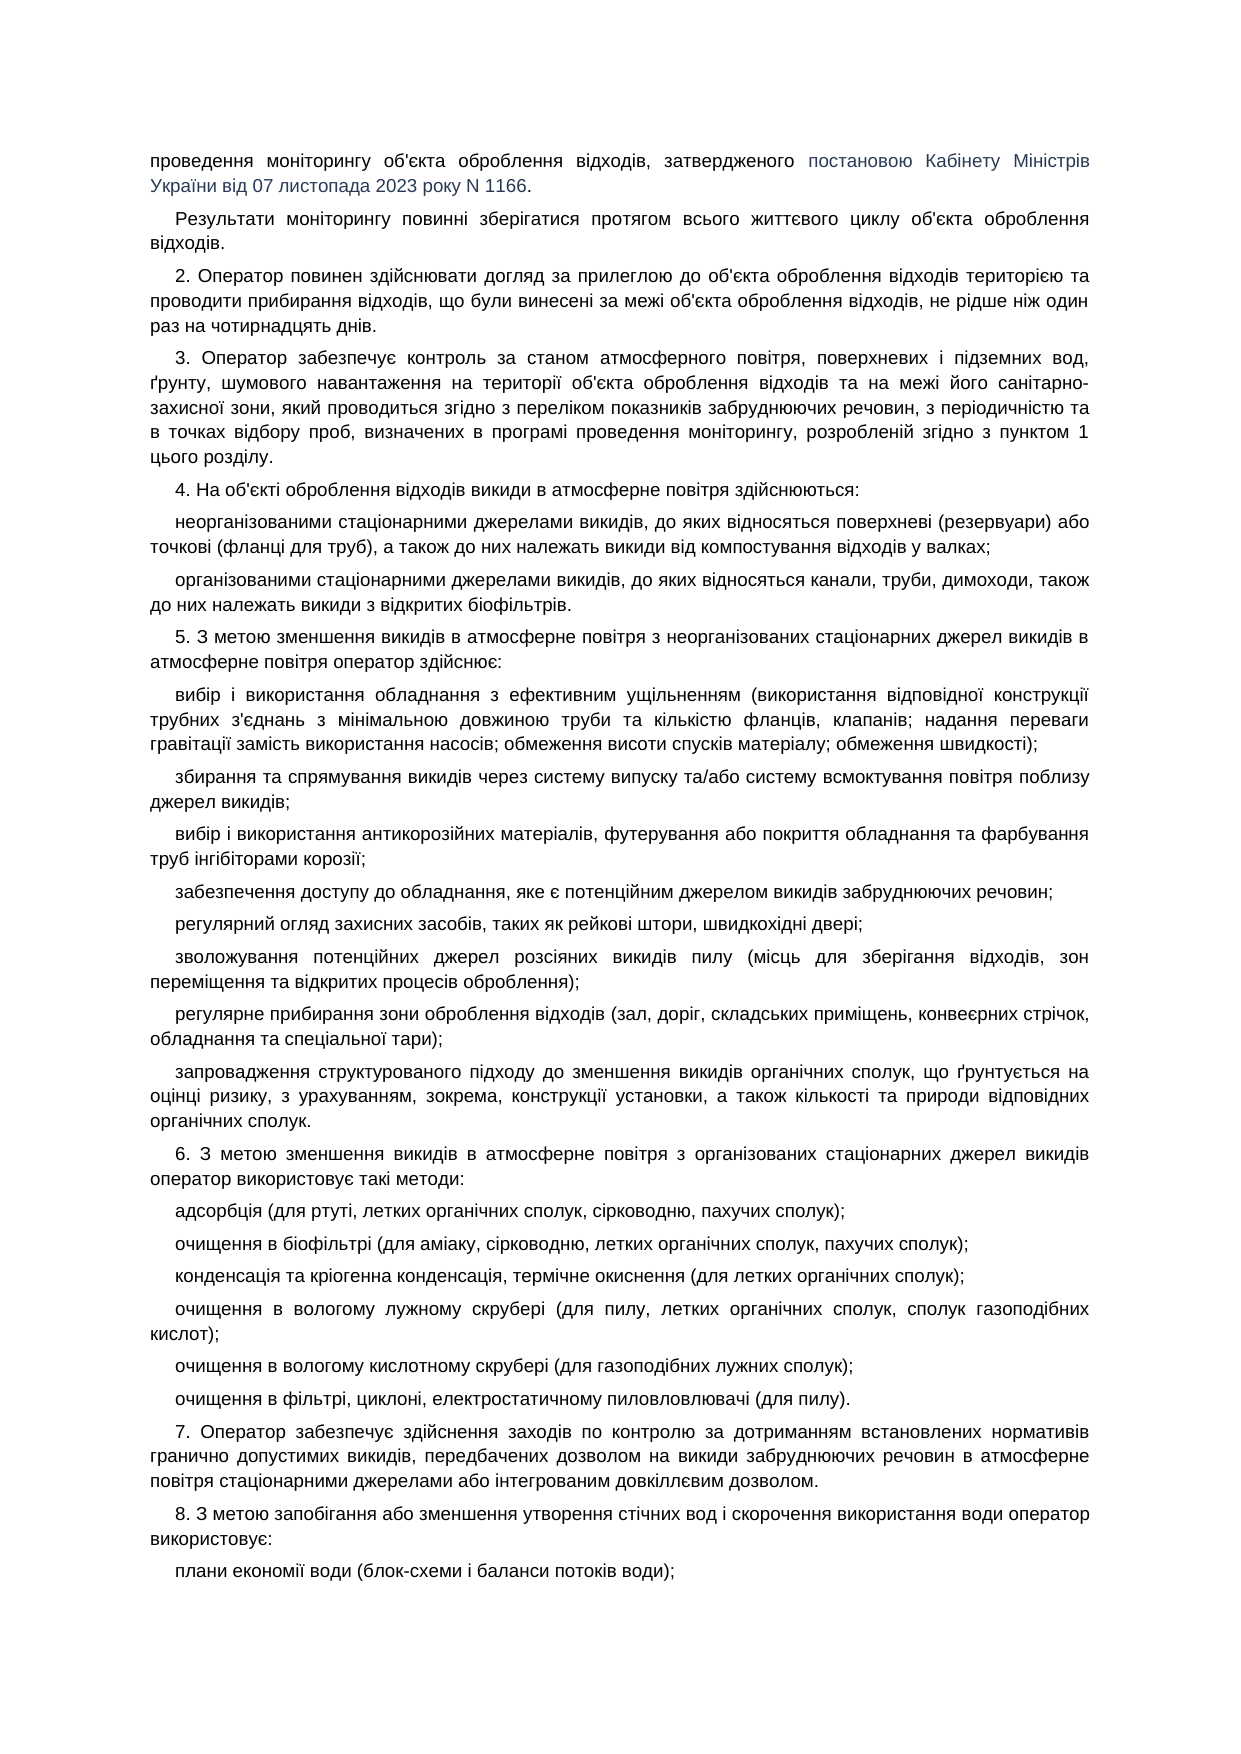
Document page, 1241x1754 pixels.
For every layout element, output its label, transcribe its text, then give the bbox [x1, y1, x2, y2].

text очищення в біофільтрі (для аміаку, сірководню, летких органічних сполук, пахучих сполук); [150, 1233, 1090, 1254]
text зволожування потенційних джерел розсіяних викидів пилу (місць для зберігання відходів, зон переміщення та відкритих процесів оброблення); [150, 946, 1090, 992]
text неорганізованими стаціонарними джерелами викидів, до яких відносяться поверхневі (резервуари) або точкові (фланці для труб), а також до них належать викиди від компостування відходів у валках; [150, 511, 1090, 558]
text регулярний огляд захисних засобів, таких як рейкові штори, швидкохідні двері; [150, 913, 1090, 935]
text плани економії води (блок-схеми і баланси потоків води); [150, 1560, 1090, 1582]
text очищення в вологому кислотному скрубері (для газоподібних лужних сполук); [150, 1355, 1090, 1377]
text вибір і використання антикорозійних матеріалів, футерування або покриття обладнання та фарбування труб інгібіторами корозії; [150, 823, 1090, 869]
text адсорбція (для ртуті, летких органічних сполук, сірководню, пахучих сполук); [150, 1200, 1090, 1222]
text 7. Оператор забезпечує здійснення заходів по контролю за дотриманням встановлених нормативів гранично допустимих викидів, передбачених дозволом на викиди забруднюючих речовин в атмосферне повітря стаціонарними джерелами або інтегрованим довкіллєвим дозволом. [150, 1421, 1090, 1492]
text 5. З метою зменшення викидів в атмосферне повітря з неорганізованих стаціонарних джерел викидів в атмосферне повітря оператор здійснює: [150, 626, 1090, 672]
text 2. Оператор повинен здійснювати догляд за прилеглою до об'єкта оброблення відходів територією та проводити прибирання відходів, що були винесені за межі об'єкта оброблення відходів, не рідше ніж один раз на чотирнадцять днів. [150, 265, 1090, 336]
text очищення в вологому лужному скрубері (для пилу, летких органічних сполук, сполук газоподібних кислот); [150, 1298, 1090, 1344]
text запровадження структурованого підходу до зменшення викидів органічних сполук, що ґрунтується на оцінці ризику, з урахуванням, зокрема, конструкції установки, а також кількості та природи відповідних органічних сполук. [150, 1061, 1090, 1132]
text 4. На об'єкті оброблення відходів викиди в атмосферне повітря здійснюються: [150, 479, 1090, 500]
text 6. З метою зменшення викидів в атмосферне повітря з організованих стаціонарних джерел викидів оператор використовує такі методи: [150, 1143, 1090, 1189]
text збирання та спрямування викидів через систему випуску та/або систему всмоктування повітря поблизу джерел викидів; [150, 766, 1090, 812]
text конденсація та кріогенна конденсація, термічне окиснення (для летких органічних сполук); [150, 1265, 1090, 1287]
text очищення в фільтрі, циклоні, електростатичному пиловловлювачі (для пилу). [150, 1388, 1090, 1409]
text регулярне прибирання зони оброблення відходів (зал, доріг, складських приміщень, конвеєрних стрічок, обладнання та спеціальної тари); [150, 1003, 1090, 1049]
text 8. З метою запобігання або зменшення утворення стічних вод і скорочення використання води оператор використовує: [150, 1503, 1090, 1549]
text організованими стаціонарними джерелами викидів, до яких відносяться канали, труби, димоходи, також до них належать викиди з відкритих біофільтрів. [150, 569, 1090, 615]
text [150, 150, 1090, 196]
text Результати моніторингу повинні зберігатися протягом всього життєвого циклу об'єкта оброблення відходів. [150, 207, 1090, 254]
text 3. Оператор забезпечує контроль за станом атмосферного повітря, поверхневих і підземних вод, ґрунту, шумового навантаження на території об'єкта оброблення відходів та на межі його санітарно-захисної зони, який проводиться згідно з переліком показників забруднюючих речовин, з періодичністю та в точках відбору проб, визначених в програмі проведення моніторингу, розробленій згідно з пунктом 1 цього розділу. [150, 347, 1090, 468]
text вибір і використання обладнання з ефективним ущільненням (використання відповідної конструкції трубних з'єднань з мінімальною довжиною труби та кількістю фланців, клапанів; надання переваги гравітації замість використання насосів; обмеження висоти спусків матеріалу; обмеження швидкості); [150, 683, 1090, 755]
text забезпечення доступу до обладнання, яке є потенційним джерелом викидів забруднюючих речовин; [150, 881, 1090, 902]
